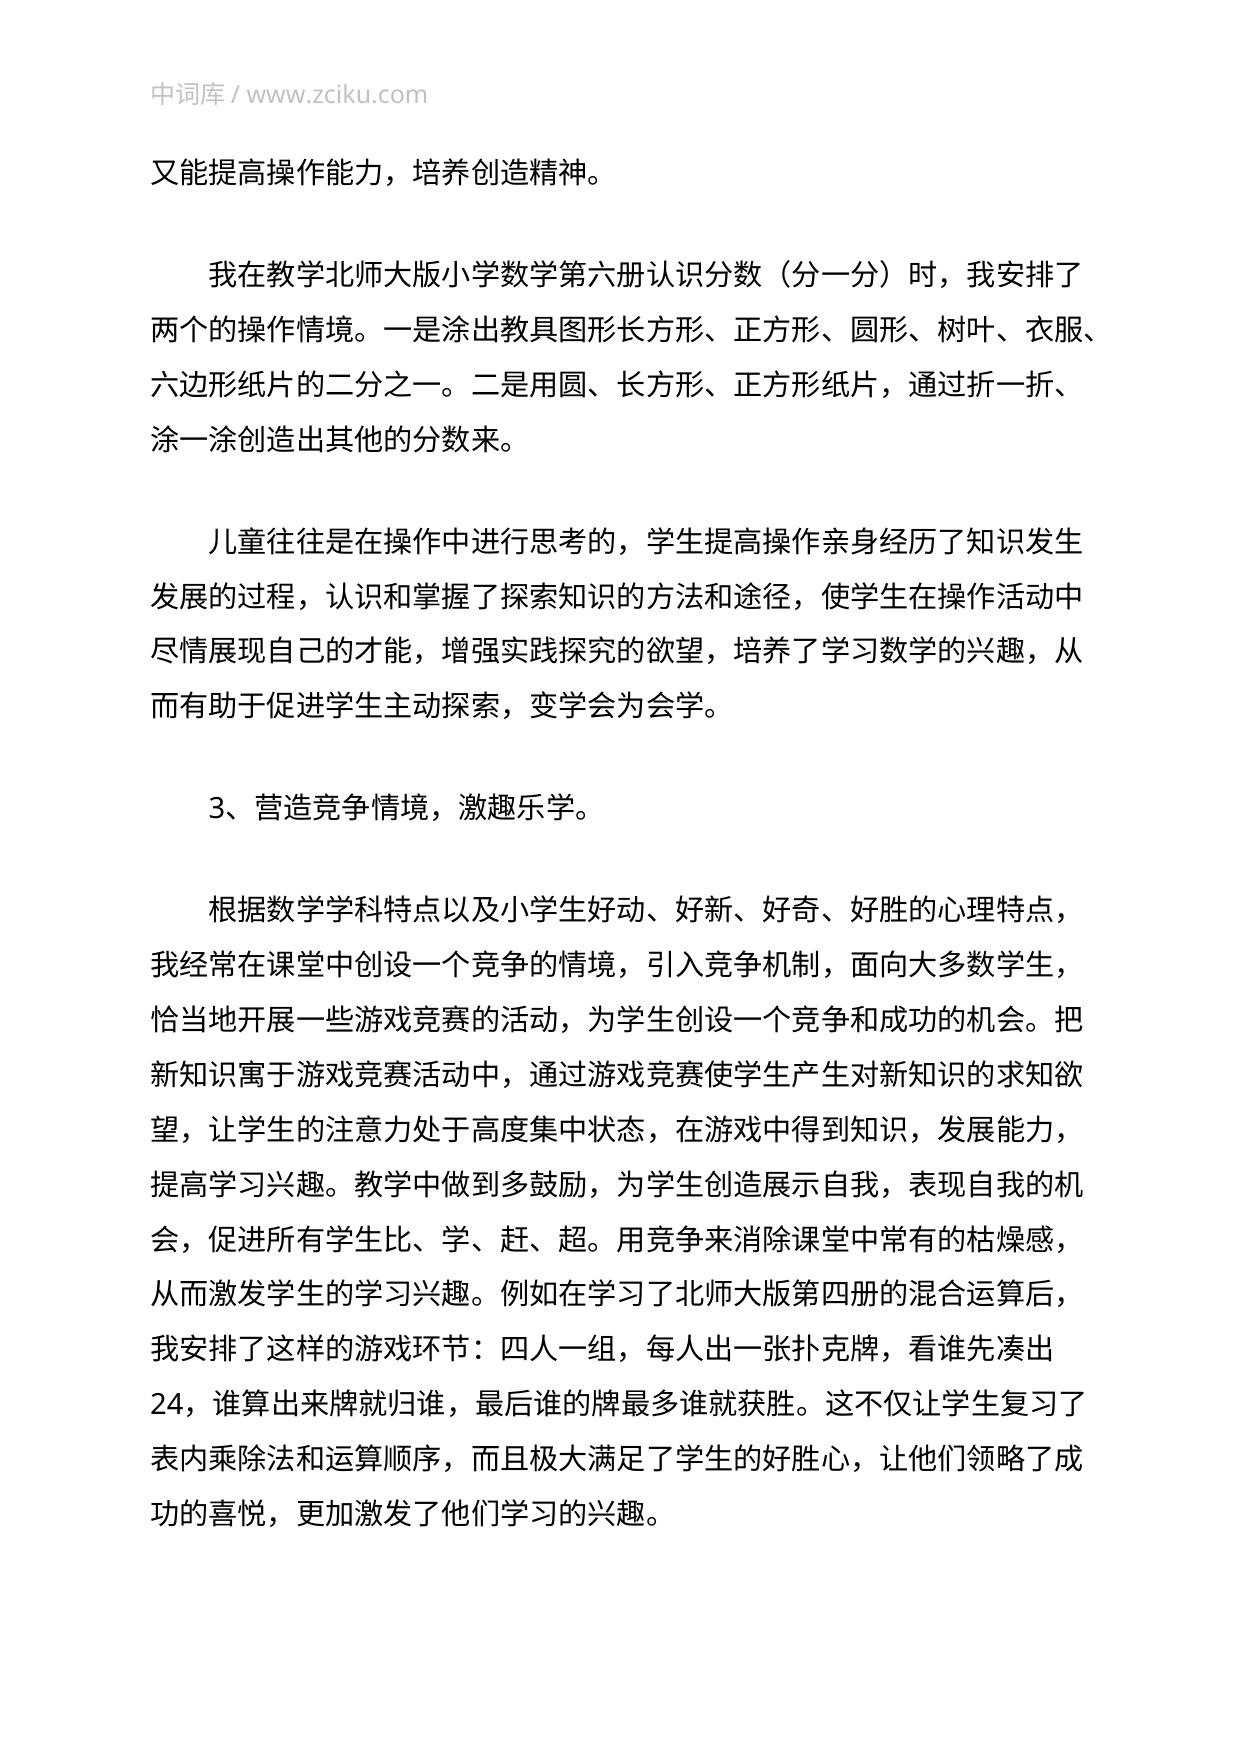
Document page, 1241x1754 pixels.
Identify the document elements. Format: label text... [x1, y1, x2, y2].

text 儿童往往是在操作中进行思考的，学生提高操作亲身经历了知识发生发展的过程，认识和掌握了探索知识的方法和途径，使学生在操作活动中尽情展现自己的才能，增强实践探究的欲望，培养了学习数学的兴趣，从而有助于促进学生主动探索，变学会为会学。 [150, 518, 1090, 725]
text 我在教学北师大版小学数学第六册认识分数（分一分）时，我安排了两个的操作情境。一是涂出教具图形长方形、正方形、圆形、树叶、衣服、六边形纸片的二分之一。二是用圆、长方形、正方形纸片，通过折一折、涂一涂创造出其他的分数来。 [150, 252, 1090, 459]
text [150, 150, 1090, 192]
text 3、营造竞争情境，激趣乐学。 [150, 785, 1090, 827]
text 根据数学学科特点以及小学生好动、好新、好奇、好胜的心理特点，我经常在课堂中创设一个竞争的情境，引入竞争机制，面向大多数学生，恰当地开展一些游戏竞赛的活动，为学生创设一个竞争和成功的机会。把新知识寓于游戏竞赛活动中，通过游戏竞赛使学生产生对新知识的求知欲望，让学生的注意力处于高度集中状态，在游戏中得到知识，发展能力，提高学习兴趣。教学中做到多鼓励，为学生创造展示自我，表现自我的机会，促进所有学生比、学、赶、超。用竞争来消除课堂中常有的枯燥感，从而激发学生的学习兴趣。例如在学习了北师大版第四册的混合运算后，我安排了这样的游戏环节：四人一组，每人出一张扑克牌，看谁先凑出 24，谁算出来牌就归谁，最后谁的牌最多谁就获胜。这不仅让学生复习了表内乘除法和运算顺序，而且极大满足了学生的好胜心，让他们领略了成功的喜悦，更加激发了他们学习的兴趣。 [150, 887, 1090, 1533]
